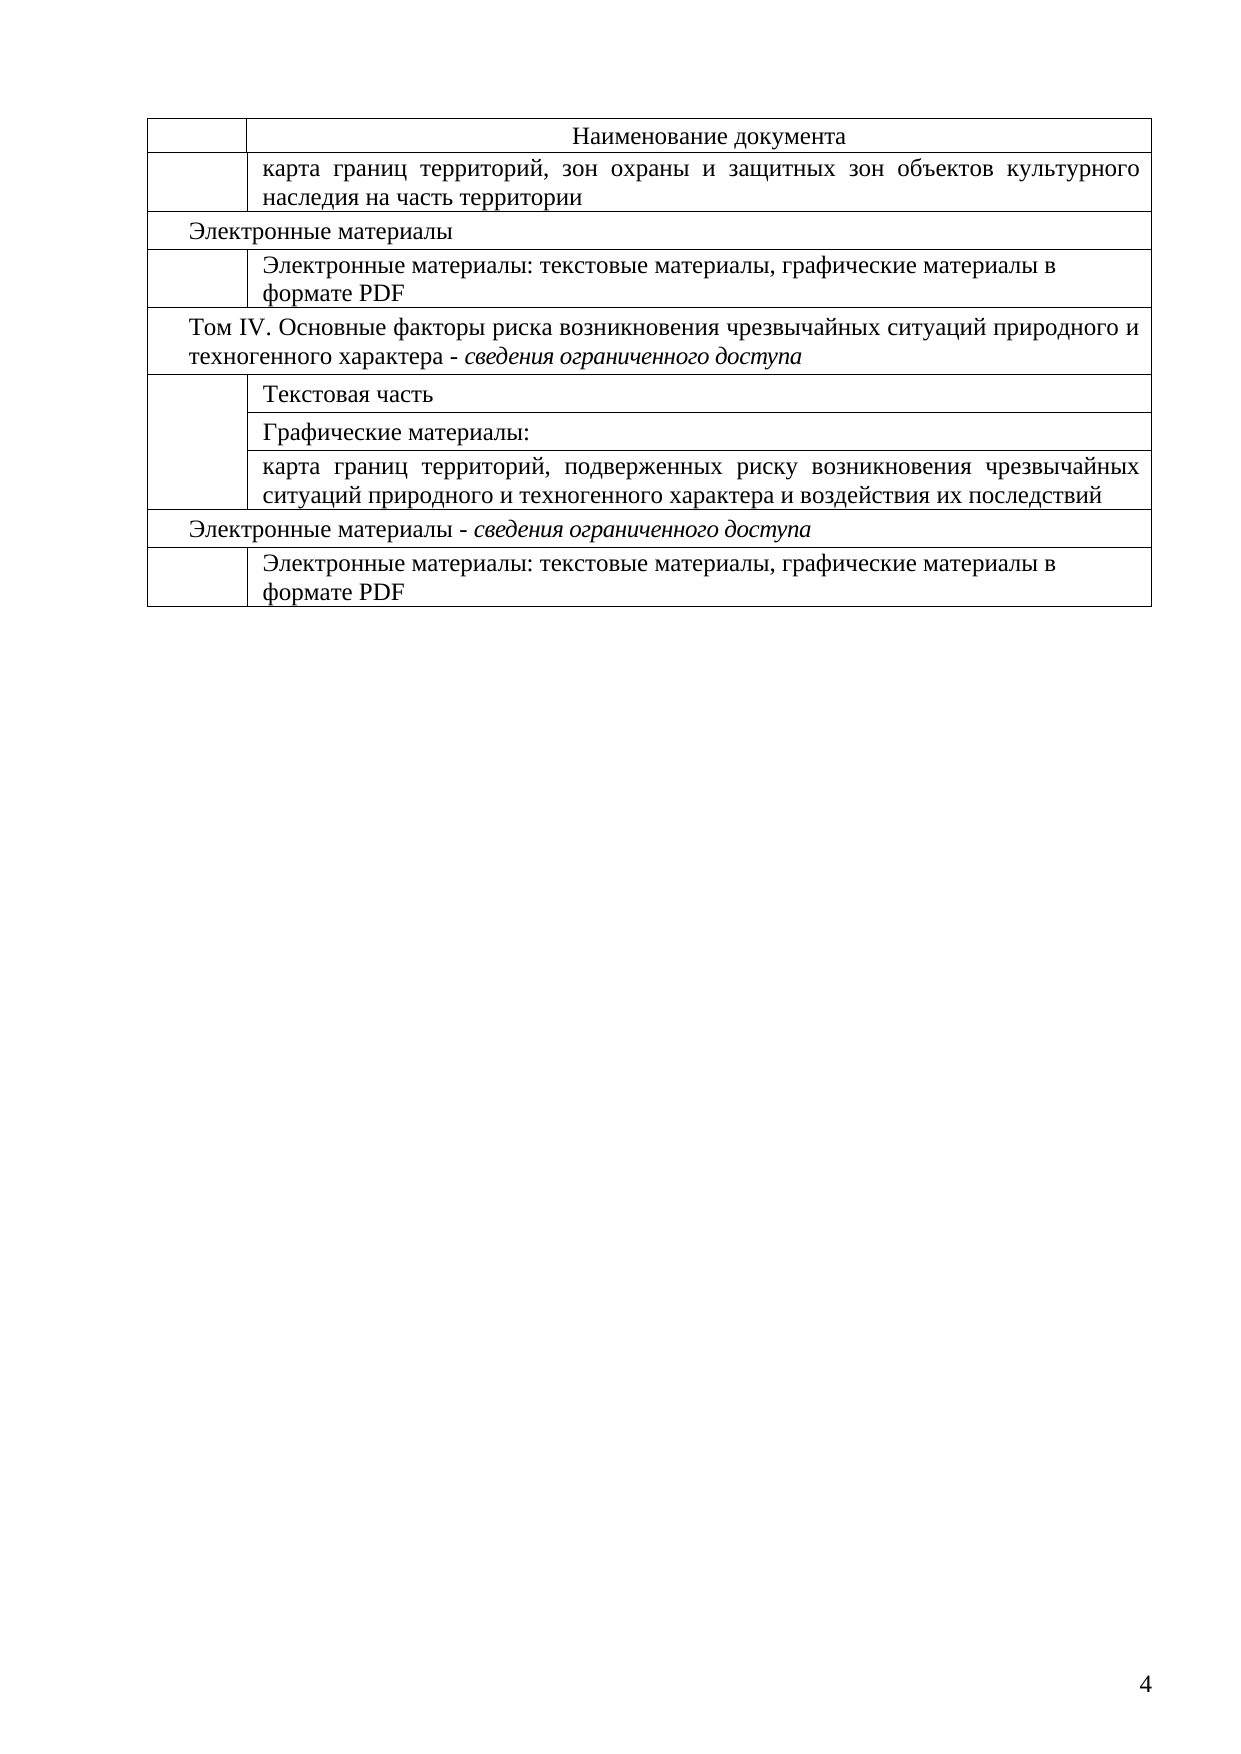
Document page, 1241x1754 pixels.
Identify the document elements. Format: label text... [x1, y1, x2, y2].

table_cell Графические материалы: [248, 413, 1151, 450]
table_cell [148, 375, 247, 509]
table_cell Том IV. Основные факторы риска возникновения чрезвычайных ситуаций природного и техногенного характера - сведения ограниченного доступа [148, 308, 1151, 374]
table_cell Электронные материалы: текстовые материалы, графические материалы в формате PDF [248, 548, 1151, 606]
table_cell карта границ территорий, подверженных риску возникновения чрезвычайных ситуаций природного и техногенного характера и воздействия их последствий [248, 451, 1151, 509]
table_cell Электронные материалы [148, 212, 1151, 249]
table_cell [148, 548, 247, 606]
table_header Наименование документа [247, 119, 1151, 152]
table_cell карта границ территорий, зон охраны и защитных зон объектов культурного наследия на часть территории [248, 153, 1151, 211]
table_cell Электронные материалы - сведения ограниченного доступа [148, 510, 1151, 547]
table_cell [148, 250, 247, 307]
table_cell Текстовая часть [248, 375, 1151, 412]
table_header [148, 119, 246, 152]
table_cell Электронные материалы: текстовые материалы, графические материалы в формате PDF [248, 250, 1151, 307]
